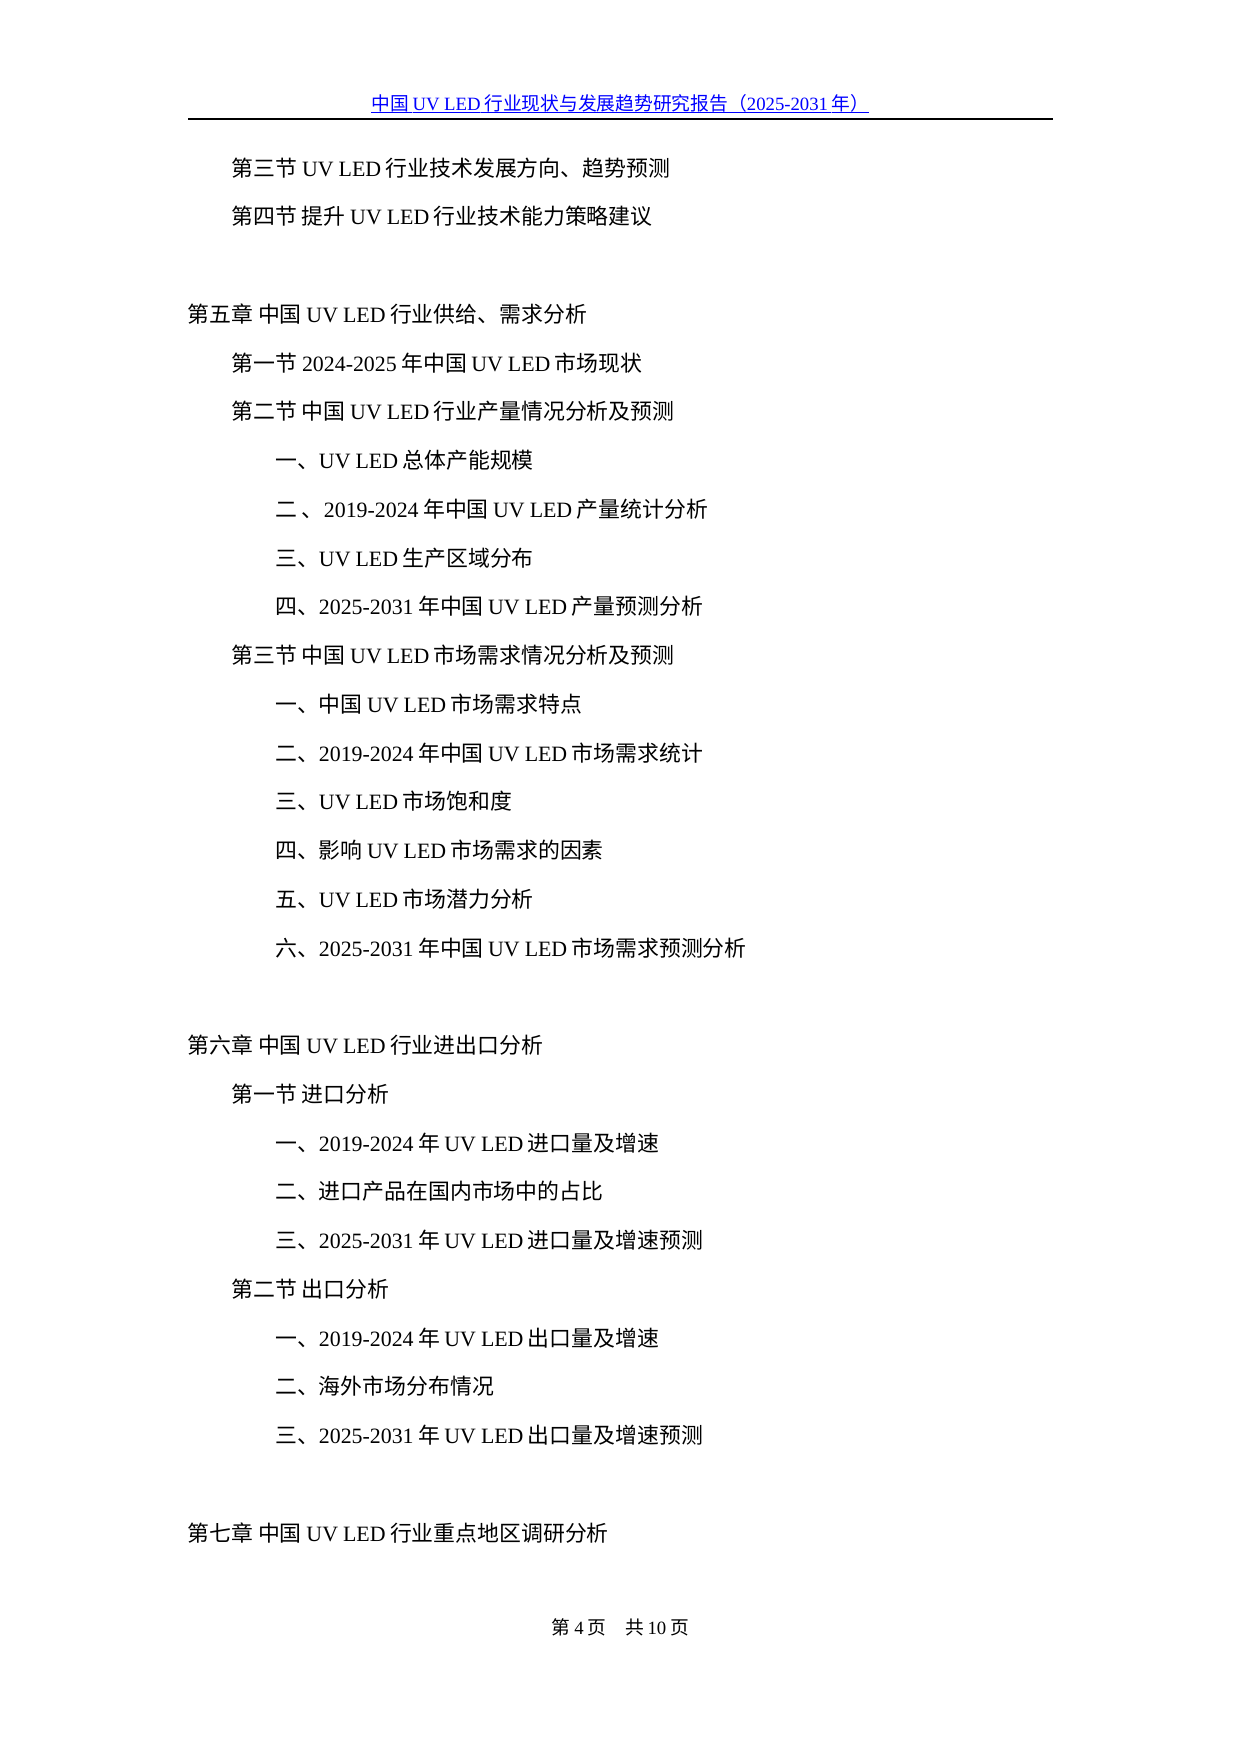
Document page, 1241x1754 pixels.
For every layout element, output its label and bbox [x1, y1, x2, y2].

text [187, 150, 1053, 1548]
